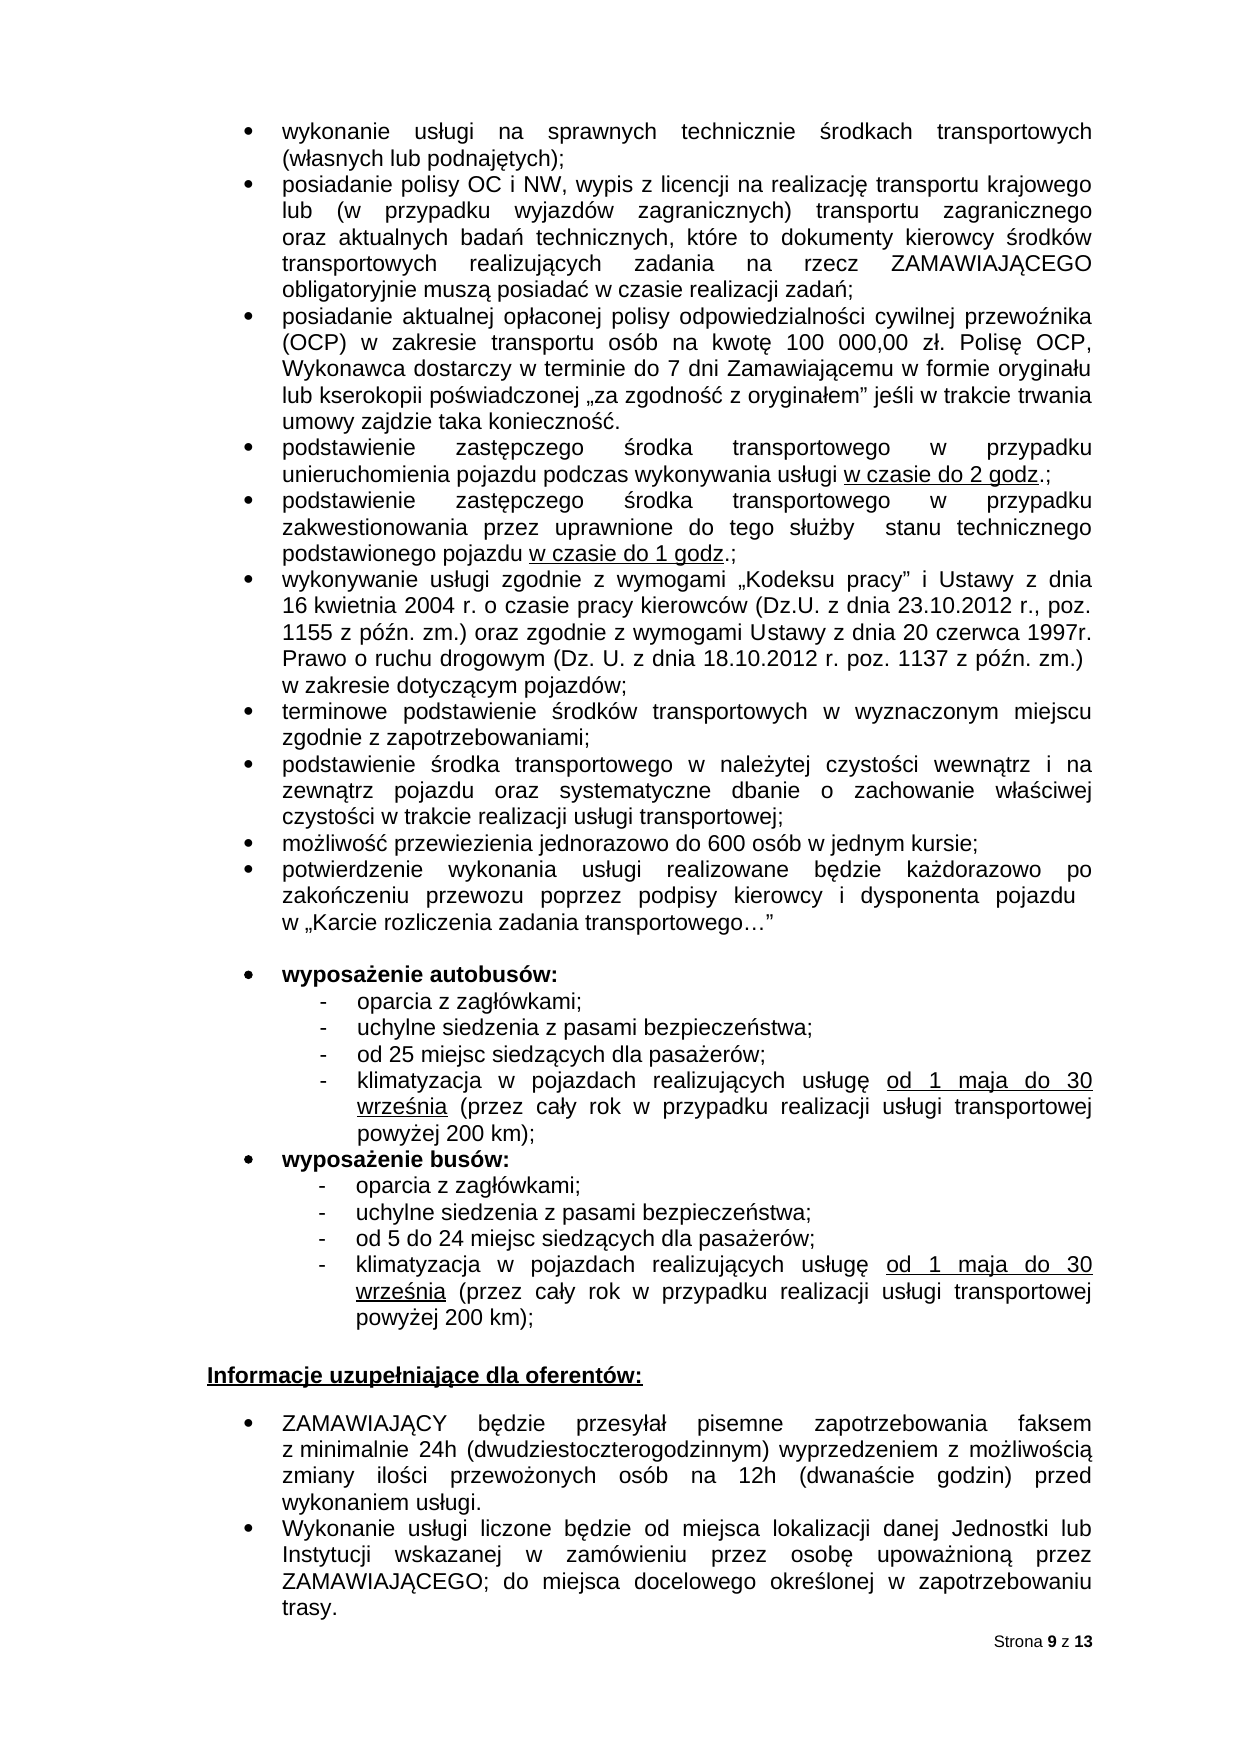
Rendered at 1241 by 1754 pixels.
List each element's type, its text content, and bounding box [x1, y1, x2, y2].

list oparcia z zagłówkami; [318, 1172, 1092, 1199]
list terminowe podstawienie środków transportowych w wyznaczonym miejscu zgodnie z zapotrzebowaniami; [244, 698, 1092, 751]
list posiadanie aktualnej opłaconej polisy odpowiedzialności cywilnej przewoźnika (OCP) w zakresie transportu osób na kwotę 100 000,00 zł. Polisę OCP, Wykonawca dostarczy w terminie do 7 dni Zamawiającemu w formie oryginału lub kserokopii poświadczonej „za zgodność z oryginałem” jeśli w trakcie trwania umowy zajdzie taka konieczność. [244, 303, 1092, 434]
list wyposażenie autobusów: [244, 961, 1092, 988]
list od 5 do 24 miejsc siedzących dla pasażerów; [318, 1225, 1092, 1251]
list od 25 miejsc siedzących dla pasażerów; [319, 1041, 1092, 1067]
list Wykonanie usługi liczone będzie od miejsca lokalizacji danej Jednostki lub Instytucji wskazanej w zamówieniu przez osobę upoważnioną przez ZAMAWIAJĄCEGO; do miejsca docelowego określonej w zapotrzebowaniu trasy. [244, 1515, 1092, 1620]
list uchylne siedzenia z pasami bezpieczeństwa; [318, 1199, 1092, 1225]
list uchylne siedzenia z pasami bezpieczeństwa; [319, 1014, 1092, 1041]
list wykonywanie usługi zgodnie z wymogami „Kodeksu pracy” i Ustawy z dnia 16 kwietnia 2004 r. o czasie pracy kierowców (Dz.U. z dnia 23.10.2012 r., poz. 1155 z późn. zm.) oraz zgodnie z wymogami Ustawy z dnia 20 czerwca 1997r. Prawo o ruchu drogowym (Dz. U. z dnia 18.10.2012 r. poz. 1137 z późn. zm.) w zakresie dotyczącym pojazdów; [244, 566, 1092, 698]
list potwierdzenie wykonania usługi realizowane będzie każdorazowo po zakończeniu przewozu poprzez podpisy kierowcy i dysponenta pojazdu w „Karcie rozliczenia zadania transportowego…” [244, 856, 1092, 935]
list wyposażenie busów: [244, 1146, 1092, 1172]
text Informacje uzupełniające dla oferentów: [207, 1362, 1092, 1388]
list klimatyzacja w pojazdach realizujących usługę od 1 maja do 30 września (przez cały rok w przypadku realizacji usługi transportowej powyżej 200 km); [319, 1067, 1092, 1146]
list podstawienie zastępczego środka transportowego w przypadku unieruchomienia pojazdu podczas wykonywania usługi w czasie do 2 godz.; [244, 434, 1092, 487]
list podstawienie zastępczego środka transportowego w przypadku zakwestionowania przez uprawnione do tego służby stanu technicznego podstawionego pojazdu w czasie do 1 godz.; [244, 487, 1092, 566]
list klimatyzacja w pojazdach realizujących usługę od 1 maja do 30 września (przez cały rok w przypadku realizacji usługi transportowej powyżej 200 km); [318, 1251, 1092, 1330]
list możliwość przewiezienia jednorazowo do 600 osób w jednym kursie; [244, 830, 1092, 856]
list podstawienie środka transportowego w należytej czystości wewnątrz i na zewnątrz pojazdu oraz systematyczne dbanie o zachowanie właściwej czystości w trakcie realizacji usługi transportowej; [244, 751, 1092, 830]
list wykonanie usługi na sprawnych technicznie środkach transportowych (własnych lub podnajętych); [244, 118, 1092, 171]
list posiadanie polisy OC i NW, wypis z licencji na realizację transportu krajowego lub (w przypadku wyjazdów zagranicznych) transportu zagranicznego oraz aktualnych badań technicznych, które to dokumenty kierowcy środków transportowych realizujących zadania na rzecz ZAMAWIAJĄCEGO obligatoryjnie muszą posiadać w czasie realizacji zadań; [244, 171, 1092, 303]
list oparcia z zagłówkami; [319, 988, 1092, 1014]
list ZAMAWIAJĄCY będzie przesyłał pisemne zapotrzebowania faksem z minimalnie 24h (dwudziestoczterogodzinnym) wyprzedzeniem z możliwością zmiany ilości przewożonych osób na 12h (dwanaście godzin) przed wykonaniem usługi. [244, 1409, 1092, 1515]
